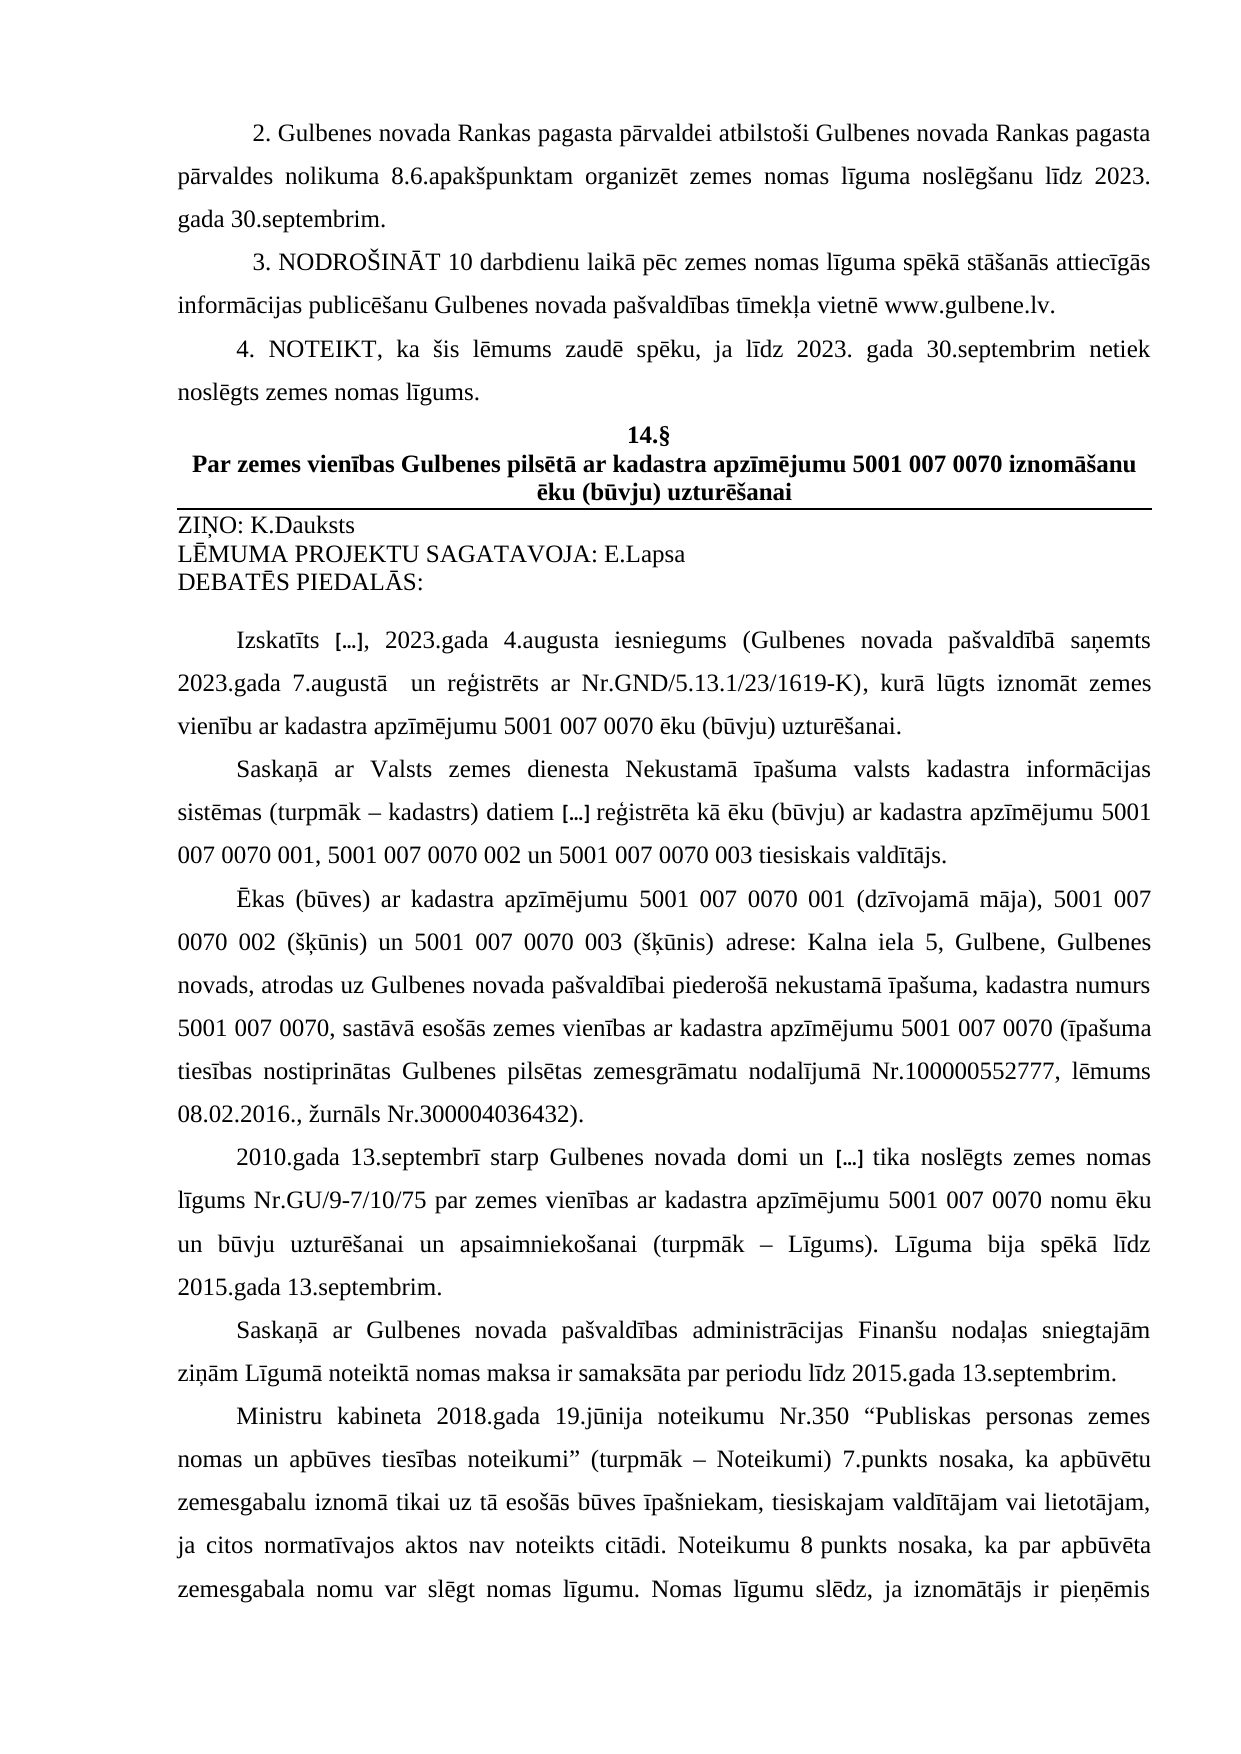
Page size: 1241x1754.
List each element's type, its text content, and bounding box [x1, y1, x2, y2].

text Saskaņā ar Valsts zemes dienesta Nekustamā īpašuma valsts kadastra informācijas sistēmas (turpmāk – kadastrs) datiem […] reģistrēta kā ēku (būvju) ar kadastra apzīmējumu 5001 007 0070 001, 5001 007 0070 002 un 5001 007 0070 003 tiesiskais valdītājs. [177, 754, 1152, 869]
text 14.§ [177, 420, 1152, 449]
text Par zemes vienības Gulbenes pilsētā ar kadastra apzīmējumu 5001 007 0070 iznomāšanu ēku (būvju) uzturēšanai [177, 449, 1152, 508]
text 3. NODROŠINĀT 10 darbdienu laikā pēc zemes nomas līguma spēkā stāšanās attiecīgās informācijas publicēšanu Gulbenes novada pašvaldības tīmekļa vietnē www.gulbene.lv. [177, 247, 1152, 319]
text 4. NOTEIKT, ka šis lēmums zaudē spēku, ja līdz 2023. gada 30.septembrim netiek noslēgts zemes nomas līgums. [177, 334, 1152, 406]
text Saskaņā ar Gulbenes novada pašvaldības administrācijas Finanšu nodaļas sniegtajām ziņām Līgumā noteiktā nomas maksa ir samaksāta par periodu līdz 2015.gada 13.septembrim. [177, 1315, 1152, 1387]
text 2010.gada 13.septembrī starp Gulbenes novada domi un […] tika noslēgts zemes nomas līgums Nr.GU/9-7/10/75 par zemes vienības ar kadastra apzīmējumu 5001 007 0070 nomu ēku un būvju uzturēšanai un apsaimniekošanai (turpmāk – Līgums). Līguma bija spēkā līdz 2015.gada 13.septembrim. [177, 1142, 1152, 1301]
text LĒMUMA PROJEKTU SAGATAVOJA: E.Lapsa [177, 539, 1152, 567]
text Izskatīts […], 2023.gada 4.augusta iesniegums (Gulbenes novada pašvaldībā saņemts 2023.gada 7.augustā un reģistrēts ar Nr.GND/5.13.1/23/1619-K), kurā lūgts iznomāt zemes vienību ar kadastra apzīmējumu 5001 007 0070 ēku (būvju) uzturēšanai. [177, 625, 1152, 740]
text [177, 1401, 1152, 1602]
text DEBATĒS PIEDALĀS: [177, 567, 1152, 596]
text Ēkas (būves) ar kadastra apzīmējumu 5001 007 0070 001 (dzīvojamā māja), 5001 007 0070 002 (šķūnis) un 5001 007 0070 003 (šķūnis) adrese: Kalna iela 5, Gulbene, Gulbenes novads, atrodas uz Gulbenes novada pašvaldībai piederošā nekustamā īpašuma, kadastra numurs 5001 007 0070, sastāvā esošās zemes vienības ar kadastra apzīmējumu 5001 007 0070 (īpašuma tiesības nostiprinātas Gulbenes pilsētas zemesgrāmatu nodalījumā Nr.100000552777, lēmums 08.02.2016., žurnāls Nr.300004036432). [177, 884, 1152, 1128]
text 2. Gulbenes novada Rankas pagasta pārvaldei atbilstoši Gulbenes novada Rankas pagasta pārvaldes nolikuma 8.6.apakšpunktam organizēt zemes nomas līguma noslēgšanu līdz 2023. gada 30.septembrim. [177, 118, 1152, 233]
text ZIŅO: K.Dauksts [177, 510, 1152, 539]
